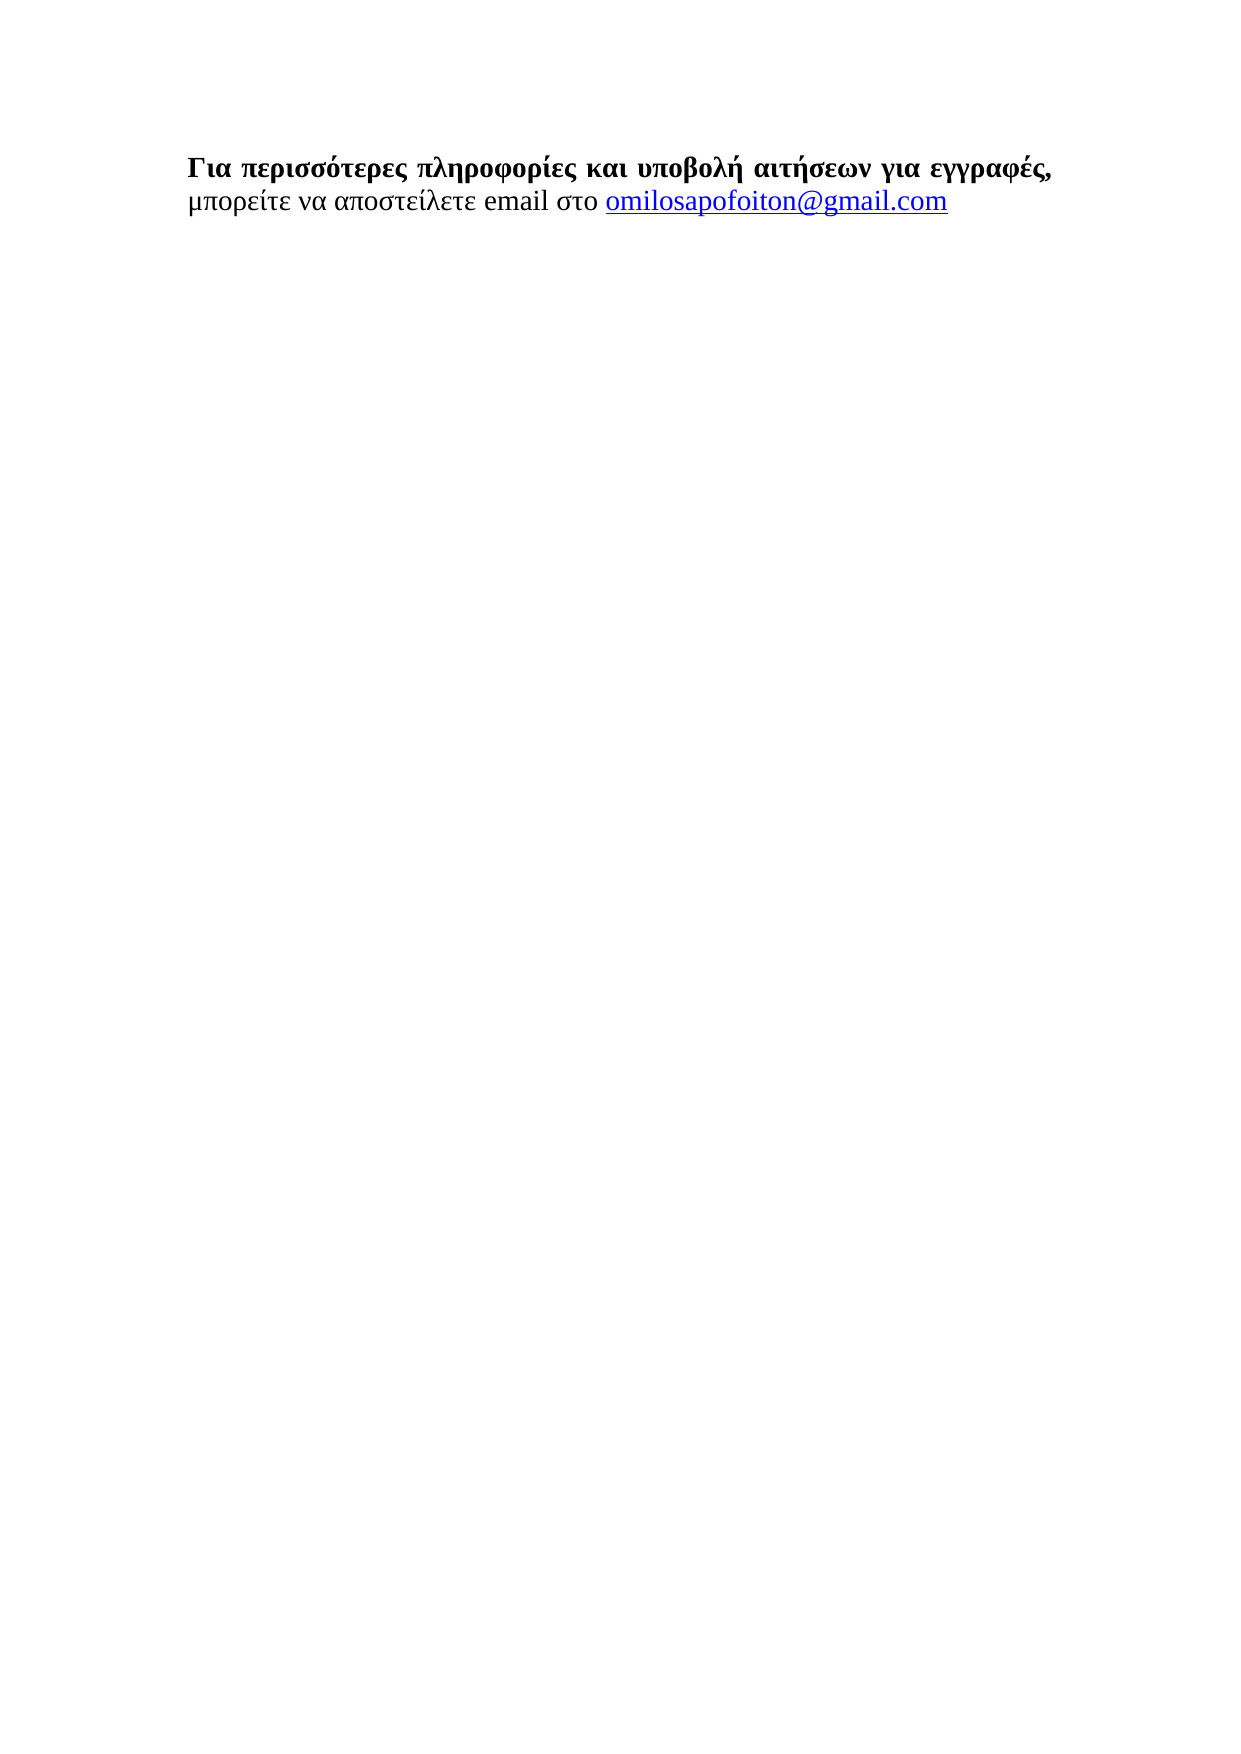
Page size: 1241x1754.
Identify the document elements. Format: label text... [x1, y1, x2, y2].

text Για περισσότερες πληροφορίες και υποβολή αιτήσεων για εγγραφές, μπορείτε να αποστείλετε email στο omilosapofoiton@gmail.com [187, 150, 1053, 217]
